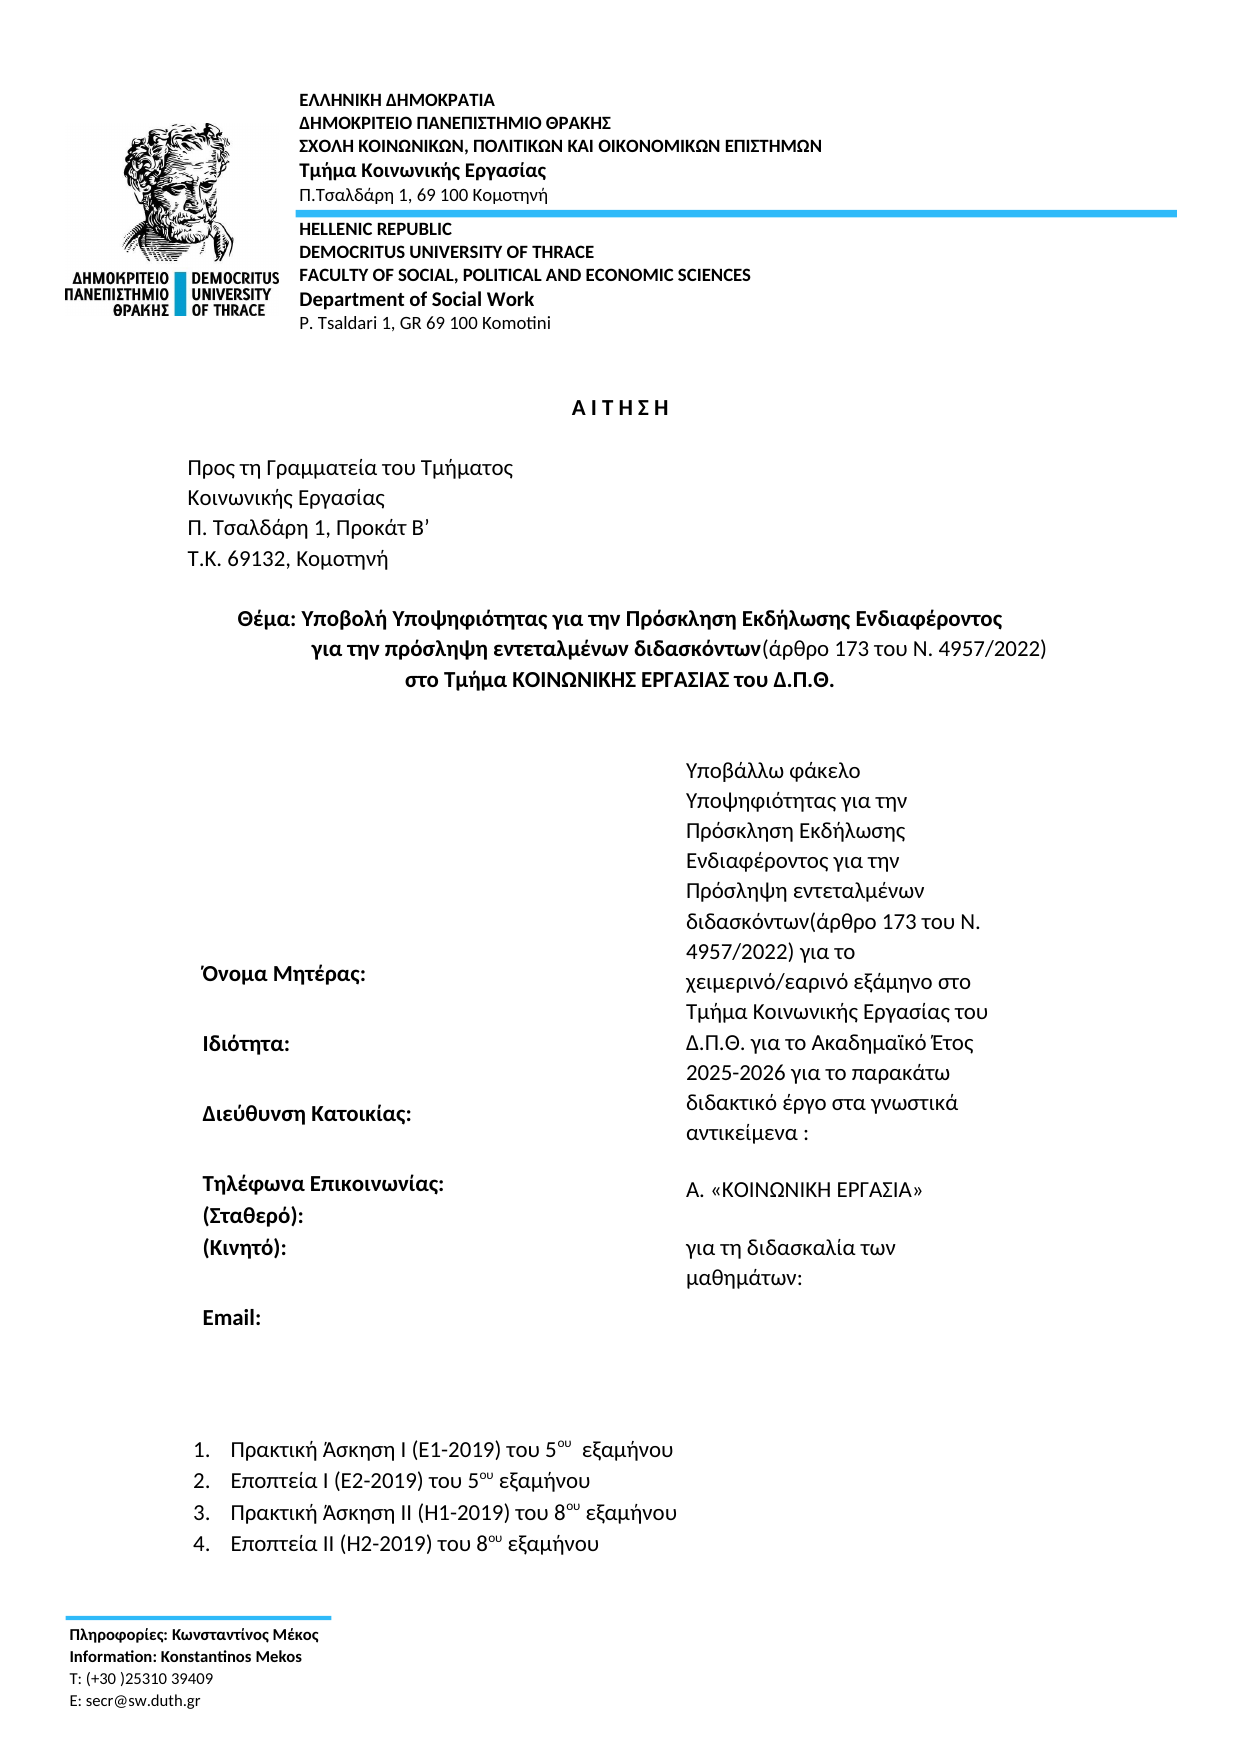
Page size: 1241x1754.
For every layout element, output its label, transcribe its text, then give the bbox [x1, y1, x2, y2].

list Πρακτική Άσκηση ΙΙ (Η1-2019) του 8ου εξαμήνου [193, 1498, 1053, 1526]
text Π. Τσαλδάρη 1, Προκάτ Β’ [187, 513, 1053, 541]
list Εποπτεία ΙΙ (Η2-2019) του 8ου εξαμήνου [193, 1529, 1053, 1558]
text Τ.Κ. 69132, Κομοτηνή [187, 544, 1053, 572]
text στο Τμήμα ΚΟΙΝΩΝΙΚΗΣ ΕΡΓΑΣΙΑΣ του Δ.Π.Θ. [187, 665, 1053, 693]
text για την πρόσληψη εντεταλμένων διδασκόντων(άρθρο 173 του N. 4957/2022) [311, 634, 1053, 662]
text Α Ι Τ Η Σ Η [187, 393, 1053, 421]
text Υποβάλλω φάκελο Υποψηφιότητας για την Πρόσκληση Εκδήλωσης Ενδιαφέροντος για την Πρόσληψη εντεταλμένων διδασκόντων(άρθρο 173 του N. 4957/2022) για το χειμερινό/εαρινό εξάμηνο στο Τμήμα Κοινωνικής Εργασίας του Δ.Π.Θ. για το Ακαδημαϊκό Έτος 2025-2026 για το παρακάτω διδακτικό έργο στα γνωστικά αντικείμενα : [192, 756, 995, 1146]
list Πρακτική Άσκηση Ι (Ε1-2019) του 5ου εξαμήνου [193, 1435, 995, 1463]
text Θέμα: Υποβολή Υποψηφιότητας για την Πρόσκληση Εκδήλωσης Ενδιαφέροντος [187, 604, 1053, 632]
text για τη διδασκαλία των μαθημάτων: [192, 1233, 995, 1291]
text Προς τη Γραμματεία του Τμήματος [187, 453, 1053, 481]
list Εποπτεία Ι (Ε2-2019) του 5ου εξαμήνου [193, 1466, 995, 1494]
picture [65, 123, 279, 316]
text Κοινωνικής Εργασίας [187, 483, 1053, 511]
text Α. «ΚΟΙΝΩΝΙΚΗ ΕΡΓΑΣΙΑ» [192, 1176, 995, 1203]
